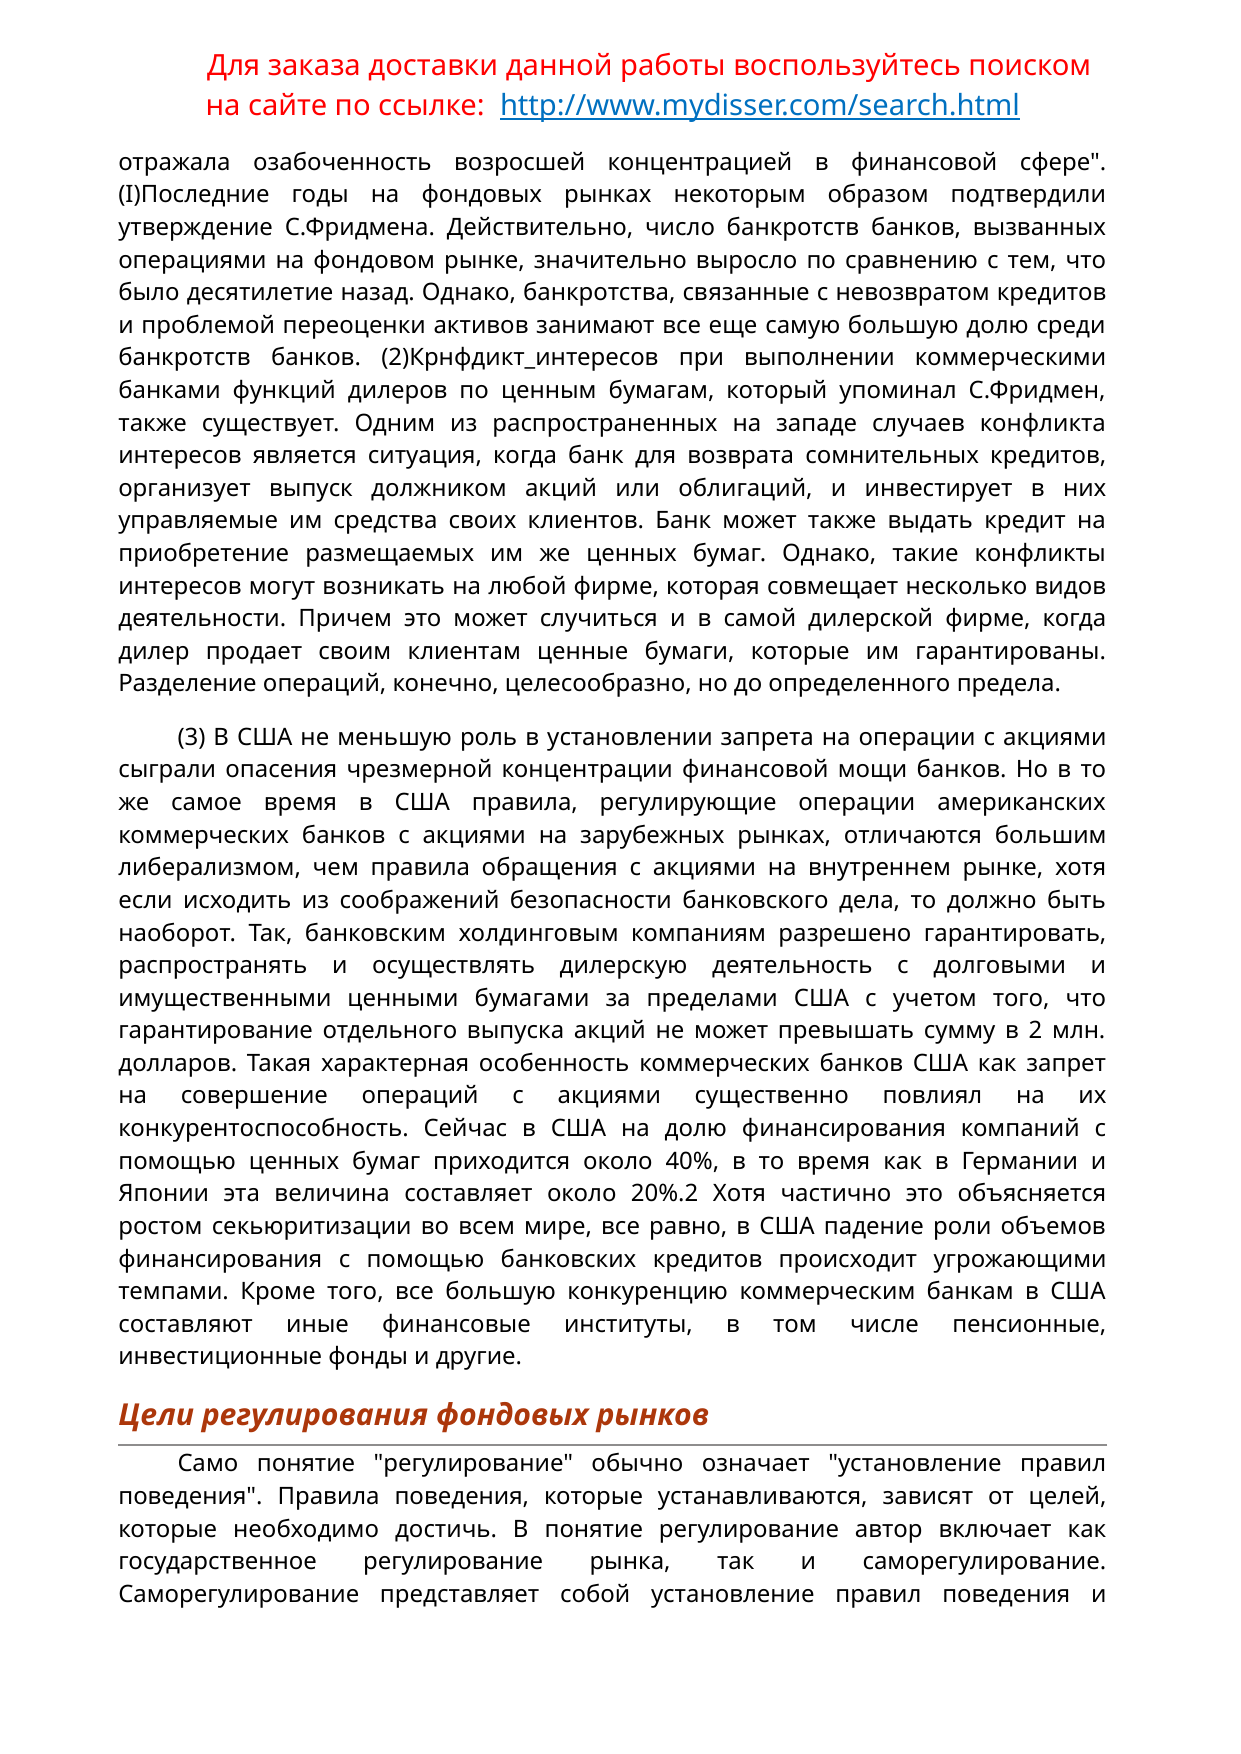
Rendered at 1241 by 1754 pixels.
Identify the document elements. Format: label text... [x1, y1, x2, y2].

subtitle Цели регулирования фондовых рынков [118, 1393, 1107, 1444]
